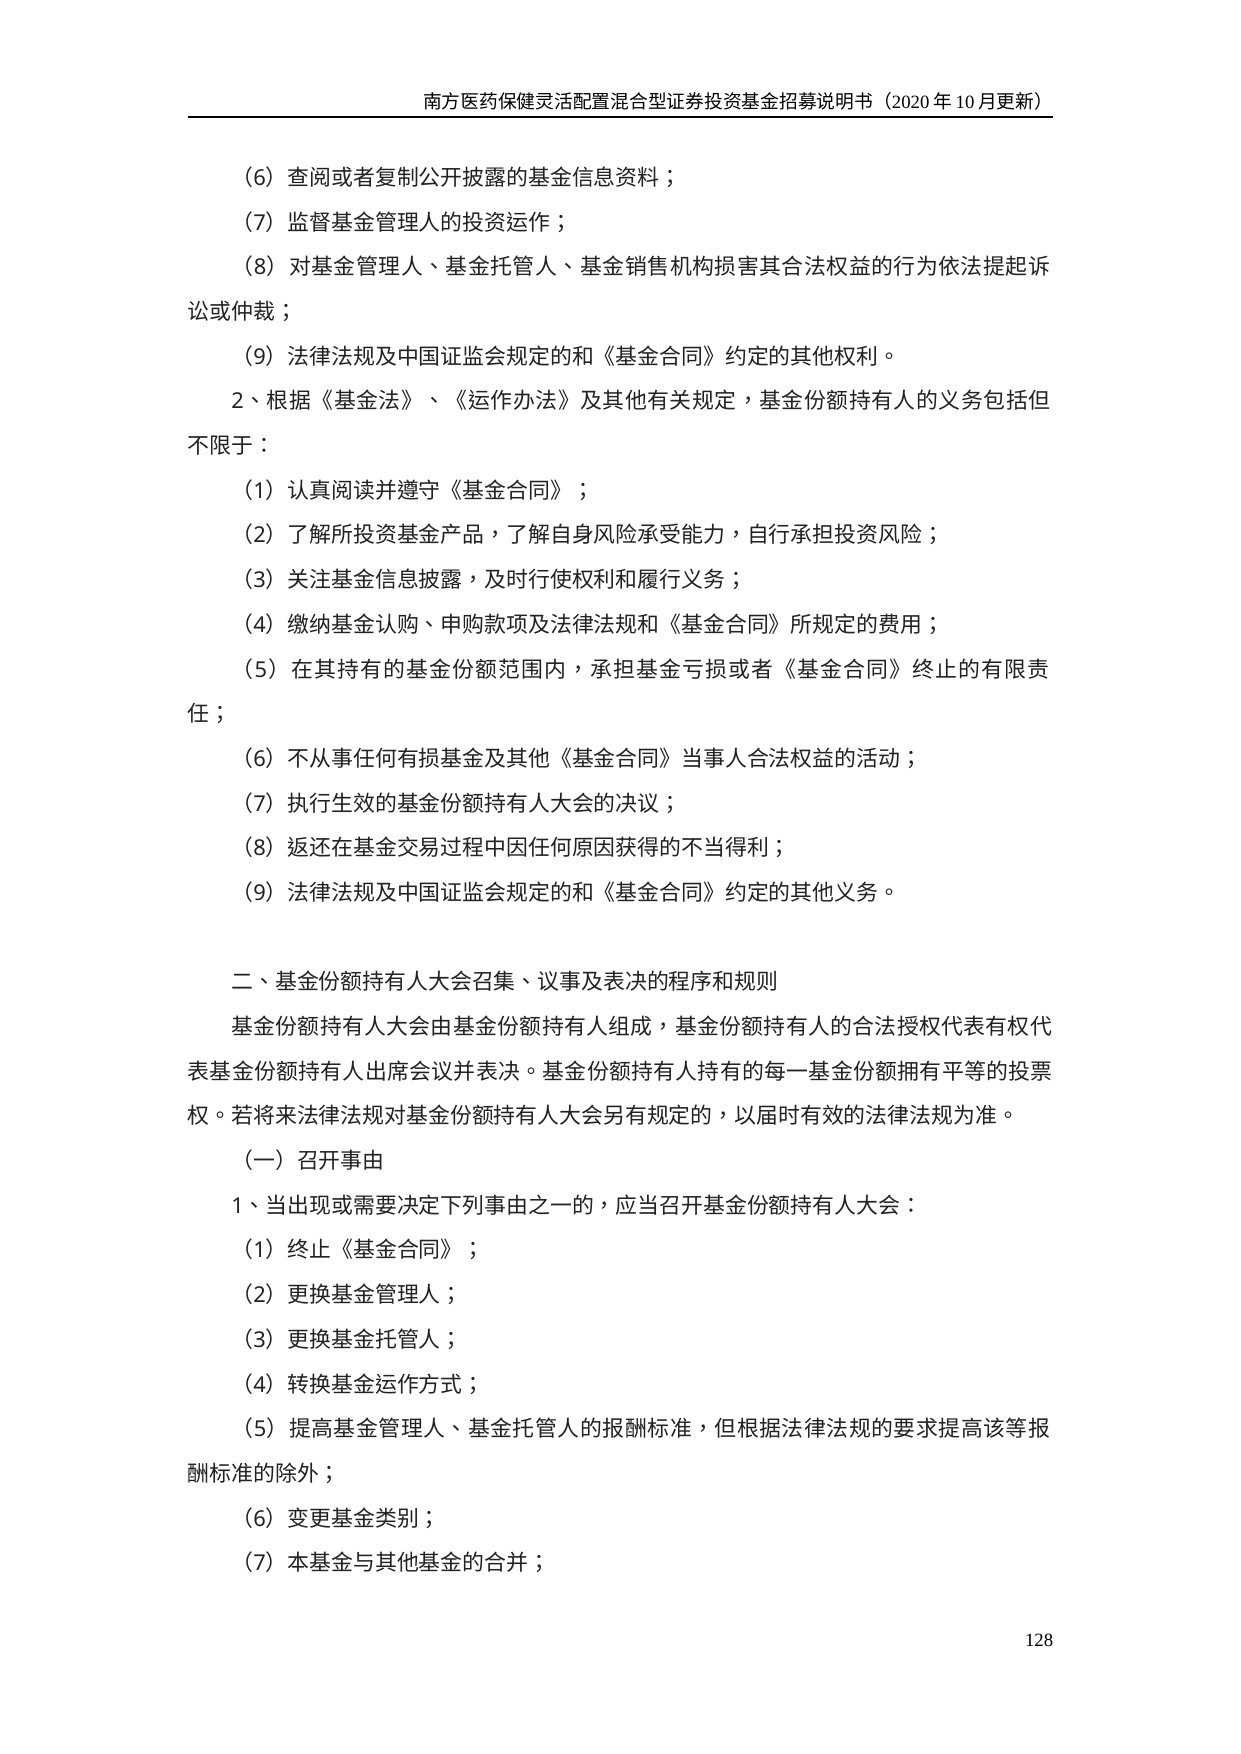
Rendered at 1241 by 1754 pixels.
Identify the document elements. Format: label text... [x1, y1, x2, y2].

text （7）执行生效的基金份额持有人大会的决议； [187, 788, 1053, 817]
text （6）查阅或者复制公开披露的基金信息资料； [187, 162, 1053, 192]
text （1）终止《基金合同》； [187, 1234, 1053, 1264]
text （9）法律法规及中国证监会规定的和《基金合同》约定的其他义务。 [187, 877, 1053, 907]
text 基金份额持有人大会由基金份额持有人组成，基金份额持有人的合法授权代表有权代表基金份额持有人出席会议并表决。基金份额持有人持有的每一基金份额拥有平等的投票权。若将来法律法规对基金份额持有人大会另有规定的，以届时有效的法律法规为准。 [187, 1011, 1053, 1130]
text 2、根据《基金法》、《运作办法》及其他有关规定，基金份额持有人的义务包括但不限于： [187, 385, 1053, 460]
text （5）提高基金管理人、基金托管人的报酬标准，但根据法律法规的要求提高该等报酬标准的除外； [187, 1413, 1053, 1488]
text （3）关注基金信息披露，及时行使权利和履行义务； [187, 564, 1053, 594]
text （9）法律法规及中国证监会规定的和《基金合同》约定的其他权利。 [187, 341, 1053, 371]
text （1）认真阅读并遵守《基金合同》； [187, 475, 1053, 504]
text （8）返还在基金交易过程中因任何原因获得的不当得利； [187, 832, 1053, 862]
text （7）本基金与其他基金的合并； [187, 1547, 1053, 1577]
text （4）转换基金运作方式； [187, 1368, 1053, 1398]
text （2）了解所投资基金产品，了解自身风险承受能力，自行承担投资风险； [187, 519, 1053, 549]
text 1、当出现或需要决定下列事由之一的，应当召开基金份额持有人大会： [187, 1190, 1053, 1219]
text （4）缴纳基金认购、申购款项及法律法规和《基金合同》所规定的费用； [187, 609, 1053, 639]
text （7）监督基金管理人的投资运作； [187, 207, 1053, 236]
text （3）更换基金托管人； [187, 1324, 1053, 1354]
text （5）在其持有的基金份额范围内，承担基金亏损或者《基金合同》终止的有限责任； [187, 653, 1053, 728]
text （2）更换基金管理人； [187, 1279, 1053, 1309]
text 二、基金份额持有人大会召集、议事及表决的程序和规则 [187, 966, 1053, 996]
text （6）变更基金类别； [187, 1503, 1053, 1532]
text （6）不从事任何有损基金及其他《基金合同》当事人合法权益的活动； [187, 743, 1053, 773]
text （8）对基金管理人、基金托管人、基金销售机构损害其合法权益的行为依法提起诉讼或仲裁； [187, 251, 1053, 326]
text （一）召开事由 [187, 1145, 1053, 1175]
